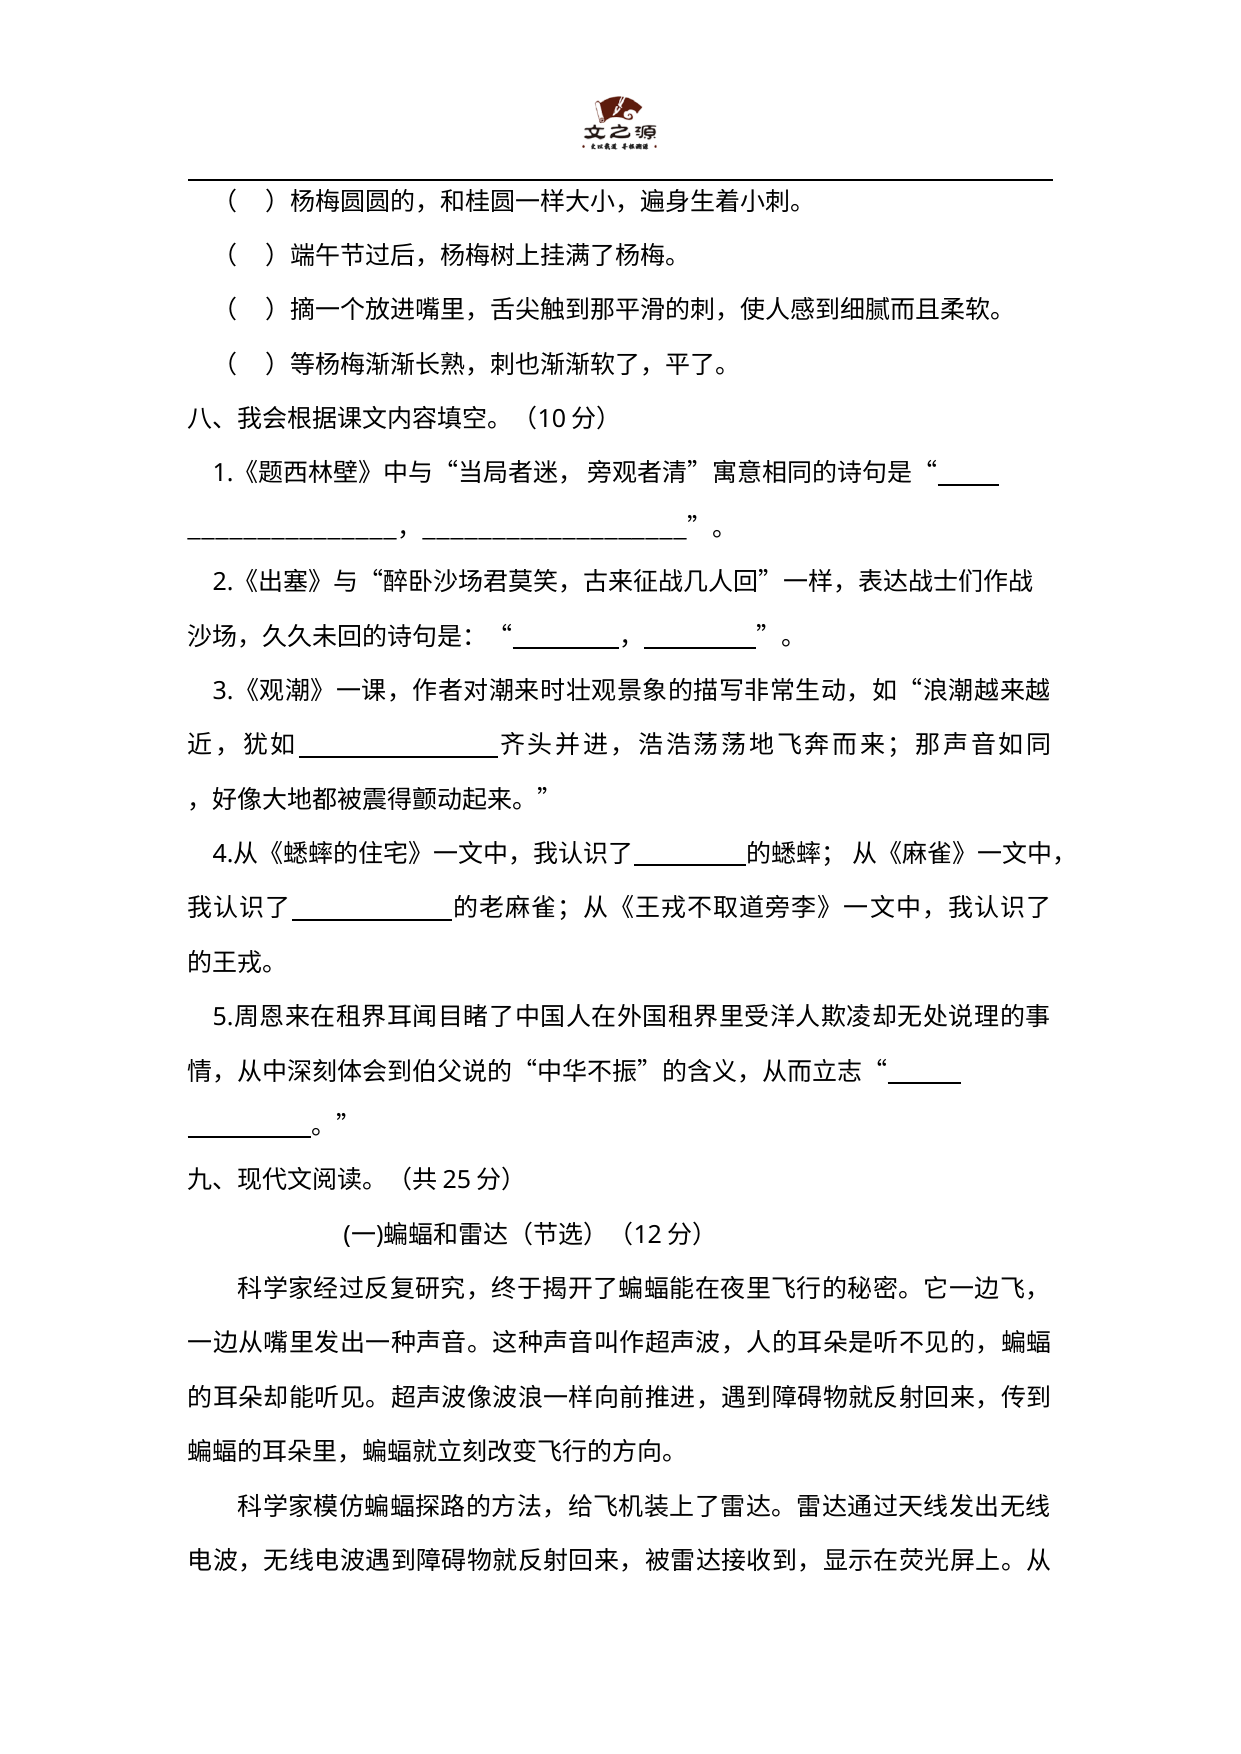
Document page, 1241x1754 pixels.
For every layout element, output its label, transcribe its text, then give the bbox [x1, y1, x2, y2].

text （ ）杨梅圆圆的，和桂圆一样大小，遍身生着小刺。 [187, 181, 1053, 217]
text （ ）端午节过后，杨梅树上挂满了杨梅。 [187, 235, 1053, 272]
picture [543, 73, 698, 178]
text （ ）等杨梅渐渐长熟，刺也渐渐软了，平了。 [187, 344, 1053, 380]
list _______________，___________________”。 [187, 507, 1035, 543]
text 科学家模仿蝙蝠探路的方法，给飞机装上了雷达。雷达通过天线发出无线电波，无线电波遇到障碍物就反射回来，被雷达接收到，显示在荧光屏上。从雷达的荧光屏上，驾驶员能够清楚地看到前方有没有障碍物，所以飞机飞行就更安全了。 [187, 1486, 1053, 1577]
list 八、我会根据课文内容填空。（10分） [187, 398, 1035, 435]
text （ ）摘一个放进嘴里，舌尖触到那平滑的刺，使人感到细腻而且柔软。 [187, 290, 1053, 326]
text 4.从《蟋蟀的住宅》一文中，我认识了 的蟋蟀； 从《麻雀》一文中，我认识了 的老麻雀；从《王戎不取道旁李》一文中，我认识了 的王戎。 [187, 833, 1053, 978]
text 2.《出塞》与“醉卧沙场君莫笑，古来征战几人回”一样，表达战士们作战沙场，久久未回的诗句是：“ ， ”。 [187, 562, 1053, 652]
text (一)蝙蝠和雷达（节选）（12分） [187, 1214, 1053, 1250]
text 科学家经过反复研究，终于揭开了蝙蝠能在夜里飞行的秘密。它一边飞，一边从嘴里发出一种声音。这种声音叫作超声波，人的耳朵是听不见的，蝙蝠的耳朵却能听见。超声波像波浪一样向前推进，遇到障碍物就反射回来，传到蝙蝠的耳朵里，蝙蝠就立刻改变飞行的方向。 [187, 1268, 1053, 1468]
text 九、现代文阅读。（共25分） [187, 1160, 1053, 1196]
text 3.《观潮》一课，作者对潮来时壮观景象的描写非常生动，如“浪潮越来越近，犹如 齐头并进，浩浩荡荡地飞奔而来；那声音如同 ，好像大地都被震得颤动起来。” [187, 670, 1053, 815]
list 1.《题西林壁》中与“当局者迷， 旁观者清”寓意相同的诗句是“ [187, 453, 1035, 489]
text 。” [187, 1105, 1053, 1142]
text 5.周恩来在租界耳闻目睹了中国人在外国租界里受洋人欺凌却无处说理的事情，从中深刻体会到伯父说的“中华不振”的含义，从而立志“ [187, 997, 1053, 1087]
